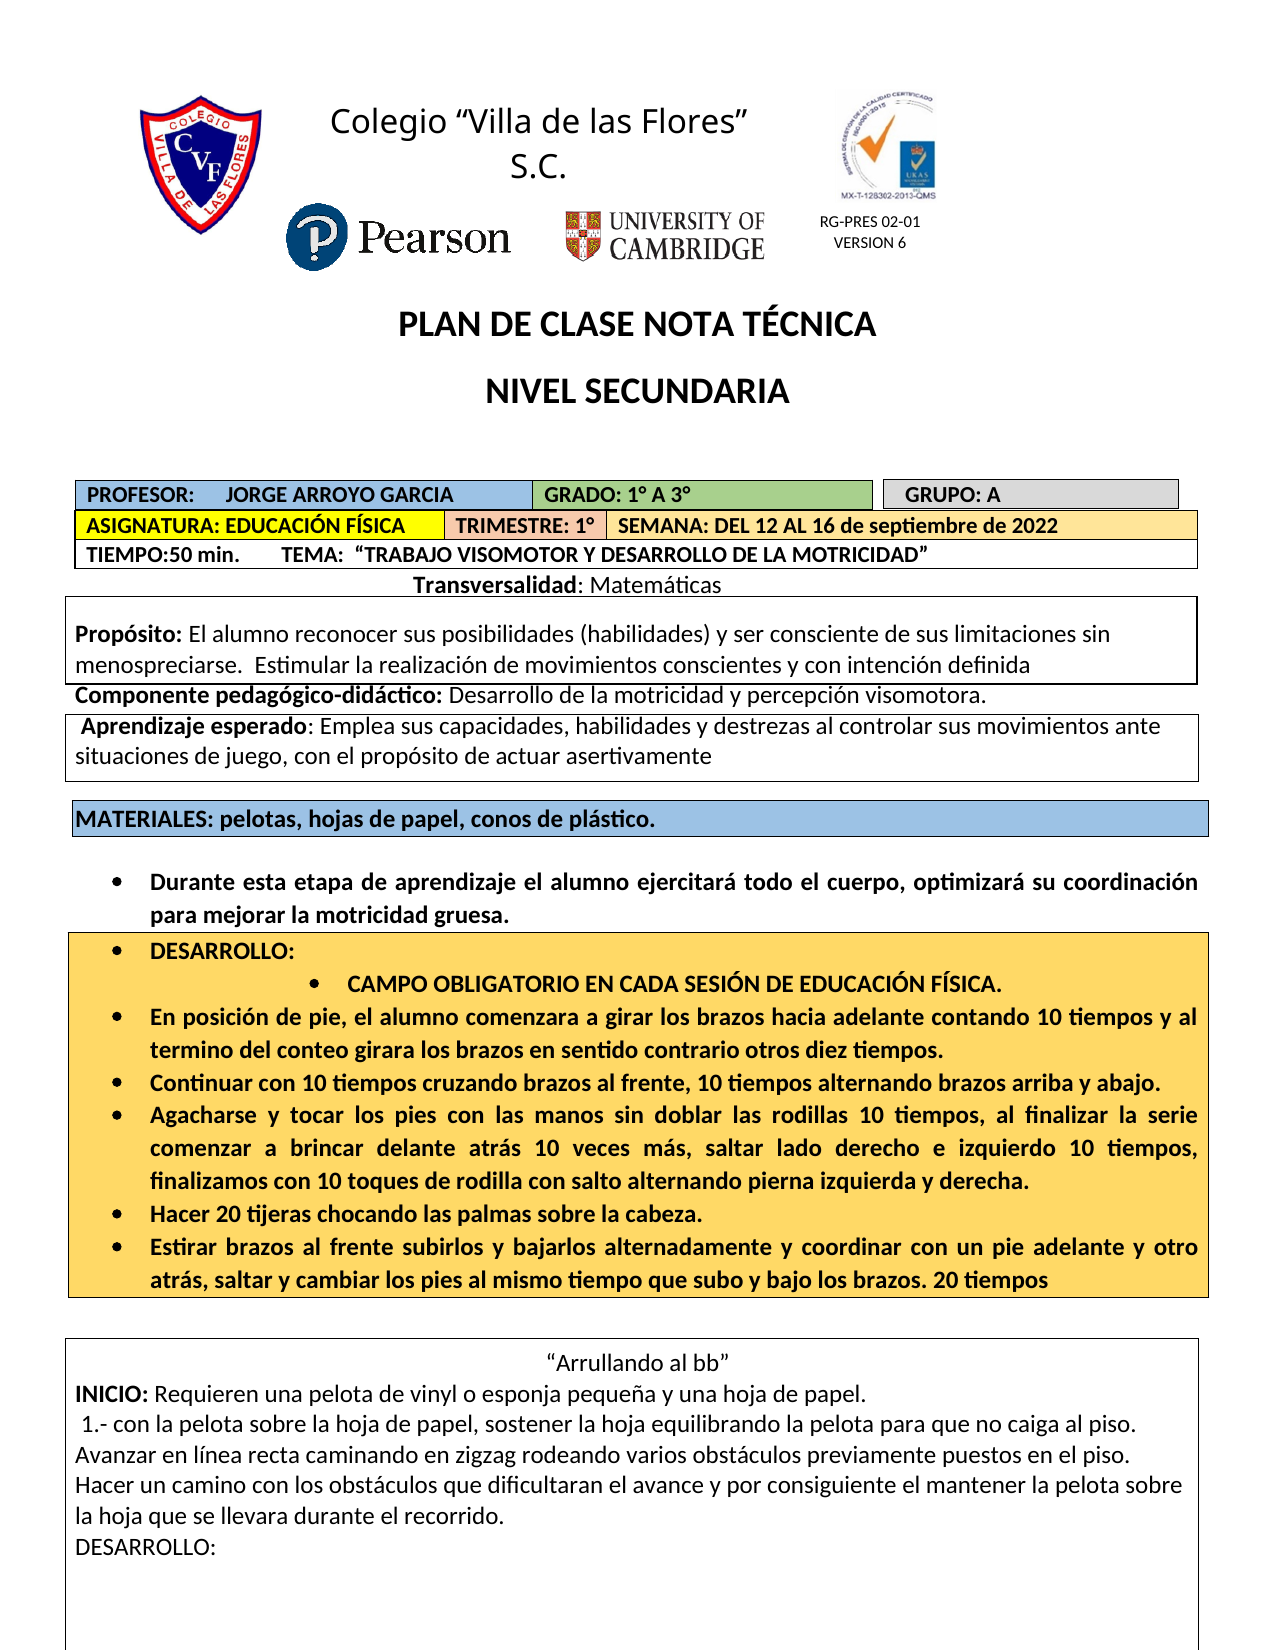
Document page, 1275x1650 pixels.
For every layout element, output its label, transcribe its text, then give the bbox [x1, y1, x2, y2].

list Continuar con 10 tiempos cruzando brazos al frente, 10 tiempos alternando brazos arriba y abajo. [69, 1064, 1208, 1097]
picture [133, 91, 271, 239]
text Aprendizaje esperado: Emplea sus capacidades, habilidades y destrezas al controlar sus movimientos ante situaciones de juego, con el propósito de actuar asertivamente [75, 710, 1200, 771]
picture [279, 197, 517, 275]
list DESARROLLO: [69, 933, 1208, 965]
table_header TRIMESTRE: 1° [445, 511, 606, 539]
text INICIO: Requieren una pelota de vinyl o esponja pequeña y una hoja de papel. [75, 1378, 1198, 1408]
text Avanzar en línea recta caminando en zigzag rodeando varios obstáculos previamente puestos en el piso. [75, 1439, 1198, 1469]
list Agacharse y tocar los pies con las manos sin doblar las rodillas 10 tiempos, al finalizar la serie comenzar a brincar delante atrás 10 veces más, saltar lado derecho e izquierdo 10 tiempos, finalizamos con 10 toques de rodilla con salto alternando pierna izquierda y derecha. [69, 1097, 1208, 1195]
text DESARROLLO: [75, 1531, 1198, 1561]
text Hacer un camino con los obstáculos que dificultaran el avance y por consiguiente el mantener la pelota sobre la hoja que se llevara durante el recorrido. [75, 1469, 1198, 1531]
text Transversalidad: Matemáticas [16, 569, 1200, 599]
list En posición de pie, el alumno comenzara a girar los brazos hacia adelante contando 10 tiempos y al termino del conteo girara los brazos en sentido contrario otros diez tiempos. [69, 998, 1208, 1064]
text Propósito: El alumno reconocer sus posibilidades (habilidades) y ser consciente de sus limitaciones sin menospreciarse. Estimular la realización de movimientos conscientes y con intención definida [75, 618, 1196, 679]
picture [835, 89, 937, 203]
text PLAN DE CLASE NOTA TÉCNICA [75, 300, 1200, 346]
text Componente pedagógico-didáctico: Desarrollo de la motricidad y percepción visomotora. [75, 679, 1200, 710]
text 1.- con la pelota sobre la hoja de papel, sostener la hoja equilibrando la pelota para que no caiga al piso. [75, 1408, 1198, 1439]
table_header GRUPO: A [884, 480, 1178, 508]
table_cell TIEMPO:50 min. TEMA: “TRABAJO VISOMOTOR Y DESARROLLO DE LA MOTRICIDAD” [76, 540, 1197, 568]
list Estirar brazos al frente subirlos y bajarlos alternadamente y coordinar con un pie adelante y otro atrás, saltar y cambiar los pies al mismo tiempo que subo y bajo los brazos. 20 tiempos [69, 1228, 1208, 1297]
text NIVEL SECUNDARIA [75, 367, 1200, 412]
table_header SEMANA: DEL 12 AL 16 de septiembre de 2022 [607, 511, 1197, 539]
table_header PROFESOR: JORGE ARROYO GARCIA [76, 481, 532, 509]
list Hacer 20 tijeras chocando las palmas sobre la cabeza. [69, 1195, 1208, 1228]
text MATERIALES: pelotas, hojas de papel, conos de plástico. [73, 801, 1208, 836]
list CAMPO OBLIGATORIO EN CADA SESIÓN DE EDUCACIÓN FÍSICA. [69, 965, 1208, 998]
text “Arrullando al bb” [75, 1347, 1198, 1378]
table_header ASIGNATURA: EDUCACIÓN FÍSICA [76, 511, 444, 539]
list Durante esta etapa de aprendizaje el alumno ejercitará todo el cuerpo, optimizará su coordinación para mejorar la motricidad gruesa. [112, 866, 1200, 929]
table_header GRADO: 1° A 3° [533, 481, 872, 509]
